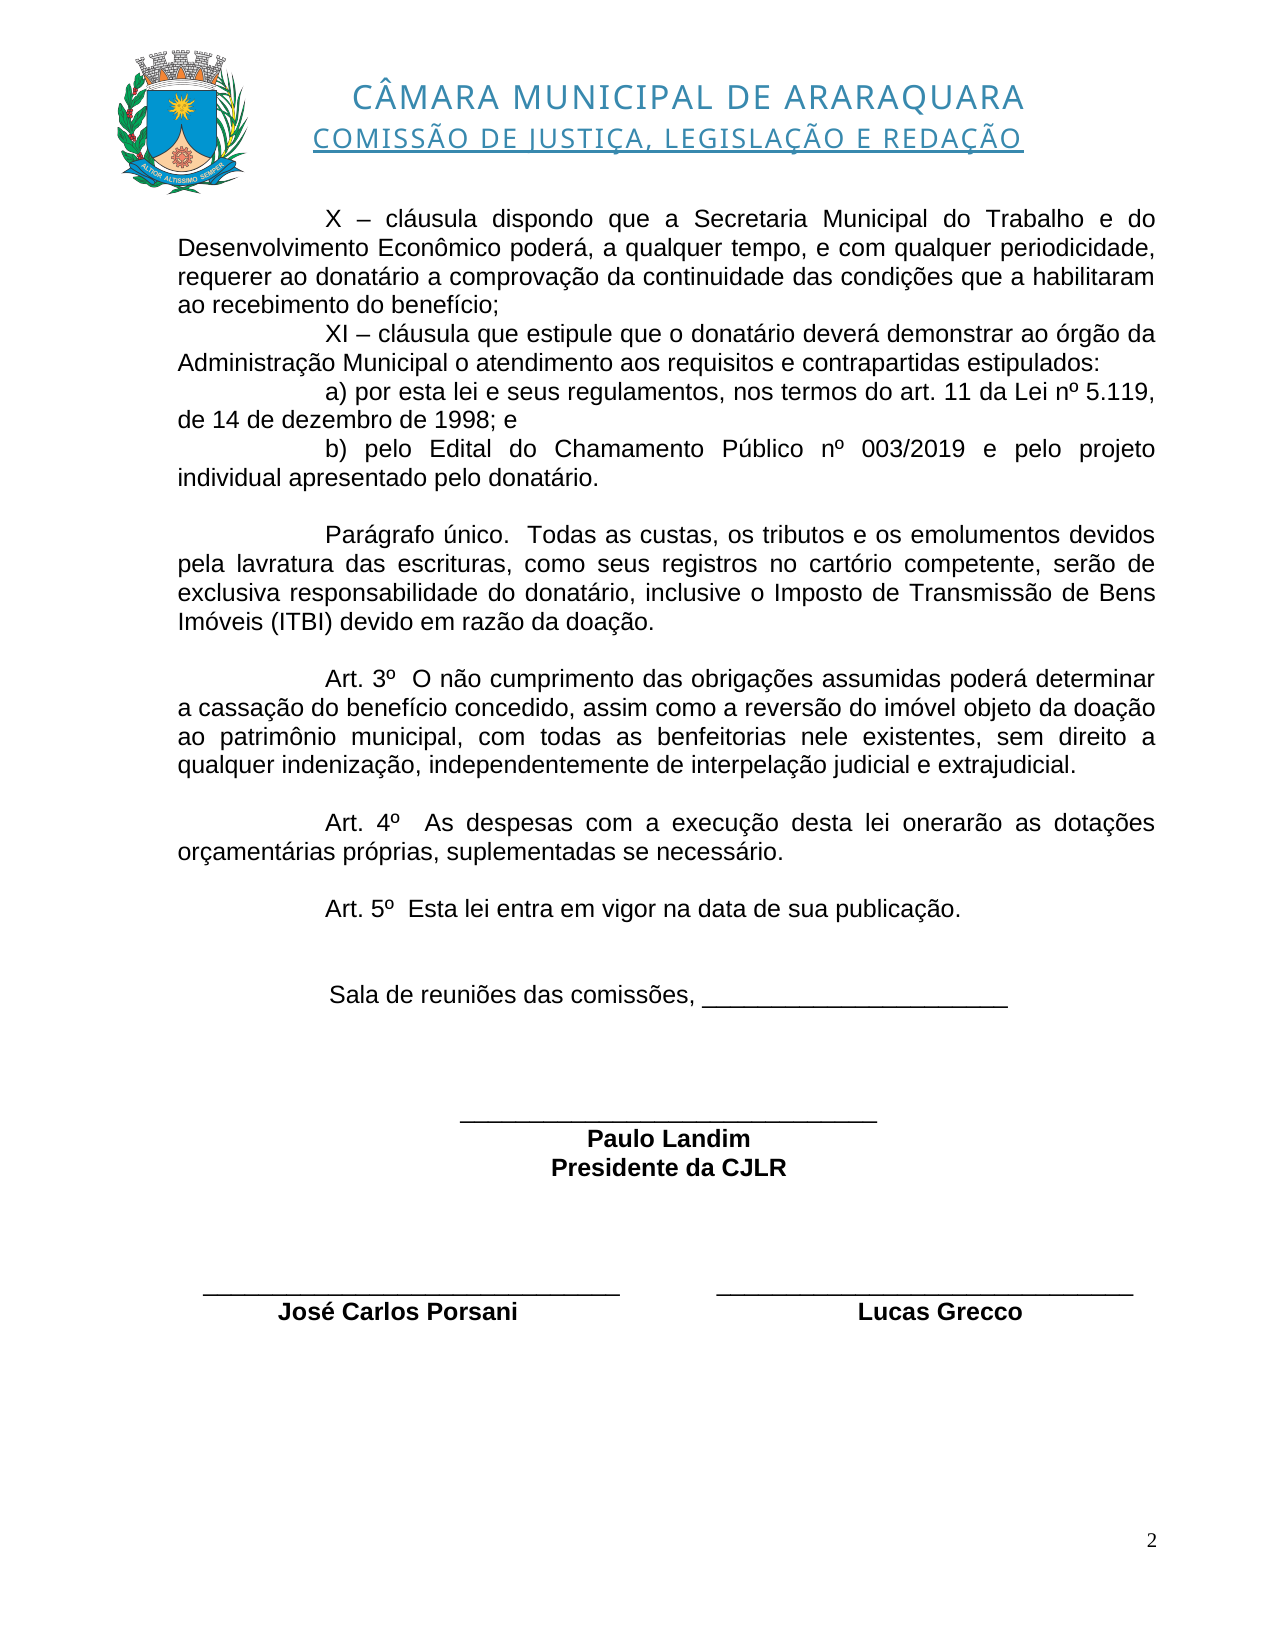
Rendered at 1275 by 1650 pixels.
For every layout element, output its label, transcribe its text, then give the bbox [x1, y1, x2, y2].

text José Carlos Porsani Lucas Grecco [181, 1297, 1157, 1326]
text a) por esta lei e seus regulamentos, nos termos do art. 11 da Lei nº 5.119, de 14 de dezembro de 1998; e [177, 377, 1157, 434]
text Presidente da CJLR [181, 1153, 1157, 1182]
text XI – cláusula que estipule que o donatário deverá demonstrar ao órgão da Administração Municipal o atendimento aos requisitos e contrapartidas estipulados: [177, 319, 1157, 377]
text b) pelo Edital do Chamamento Público nº 003/2019 e pelo projeto individual apresentado pelo donatário. [177, 434, 1157, 492]
text ______________________________ ______________________________ [181, 1268, 1157, 1297]
text Paulo Landim [181, 1124, 1157, 1153]
text Art. 4º As despesas com a execução desta lei onerarão as dotações orçamentárias próprias, suplementadas se necessário. [177, 808, 1157, 866]
text X – cláusula dispondo que a Secretaria Municipal do Trabalho e do Desenvolvimento Econômico poderá, a qualquer tempo, e com qualquer periodicidade, requerer ao donatário a comprovação da continuidade das condições que a habilitaram ao recebimento do benefício; [177, 204, 1157, 319]
text Parágrafo único. Todas as custas, os tributos e os emolumentos devidos pela lavratura das escrituras, como seus registros no cartório competente, serão de exclusiva responsabilidade do donatário, inclusive o Imposto de Transmissão de Bens Imóveis (ITBI) devido em razão da doação. [177, 521, 1157, 636]
text Art. 5º Esta lei entra em vigor na data de sua publicação. [177, 894, 1157, 923]
text Art. 3º O não cumprimento das obrigações assumidas poderá determinar a cassação do benefício concedido, assim como a reversão do imóvel objeto da doação ao patrimônio municipal, com todas as benfeitorias nele existentes, sem direito a qualquer indenização, independentemente de interpelação judicial e extrajudicial. [177, 664, 1157, 779]
text ______________________________ [181, 1096, 1157, 1124]
picture [117, 50, 249, 195]
text Sala de reuniões das comissões, ______________________ [181, 981, 1157, 1009]
